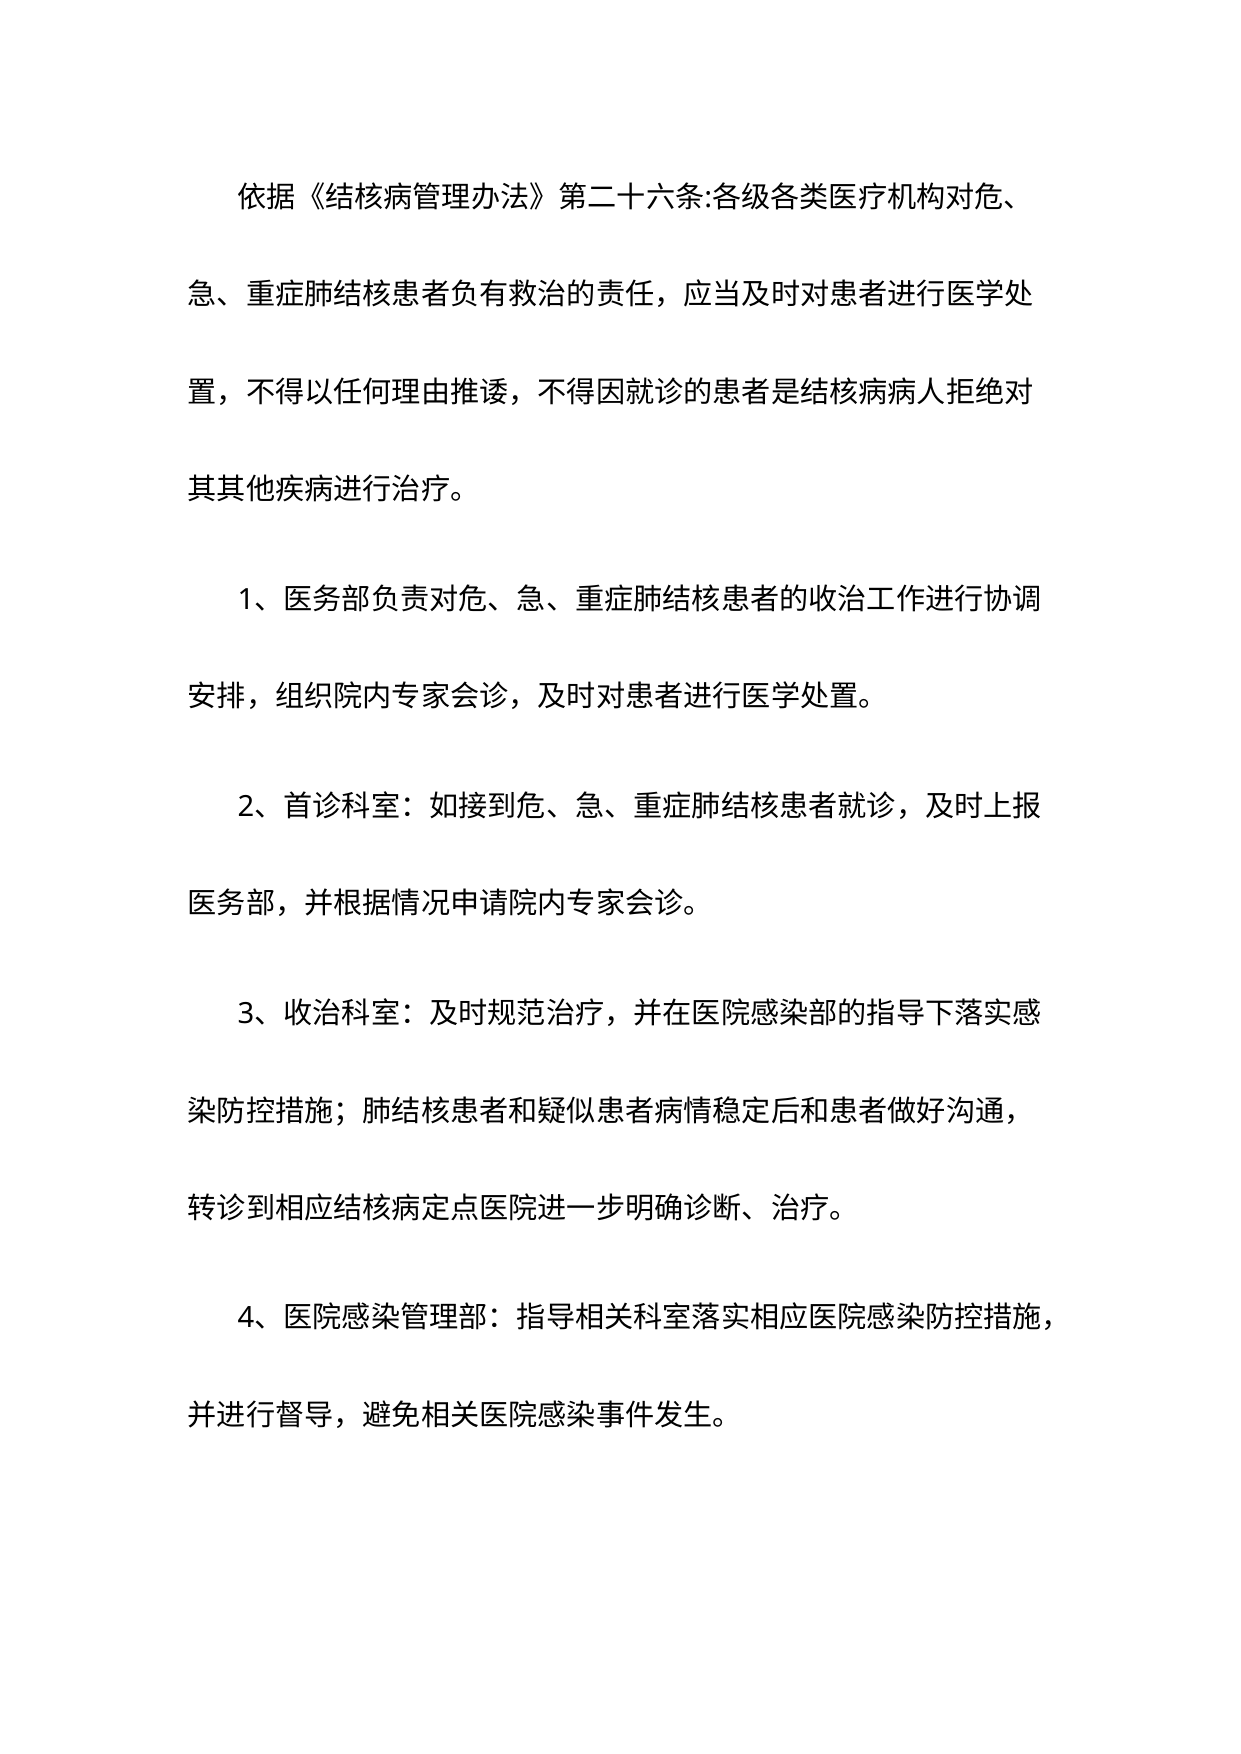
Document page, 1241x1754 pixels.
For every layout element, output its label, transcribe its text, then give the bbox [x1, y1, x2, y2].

text 1、医务部负责对危、急、重症肺结核患者的收治工作进行协调安排，组织院内专家会诊，及时对患者进行医学处置。 [187, 564, 1053, 727]
text 4、医院感染管理部：指导相关科室落实相应医院感染防控措施，并进行督导，避免相关医院感染事件发生。 [187, 1283, 1053, 1445]
text 依据《结核病管理办法》第二十六条:各级各类医疗机构对危、急、重症肺结核患者负有救治的责任，应当及时对患者进行医学处置，不得以任何理由推诿，不得因就诊的患者是结核病病人拒绝对其其他疾病进行治疗。 [187, 162, 1053, 519]
text 3、收治科室：及时规范治疗，并在医院感染部的指导下落实感染防控措施；肺结核患者和疑似患者病情稳定后和患者做好沟通，转诊到相应结核病定点医院进一步明确诊断、治疗。 [187, 978, 1053, 1238]
text 2、首诊科室：如接到危、急、重症肺结核患者就诊，及时上报医务部，并根据情况申请院内专家会诊。 [187, 771, 1053, 934]
